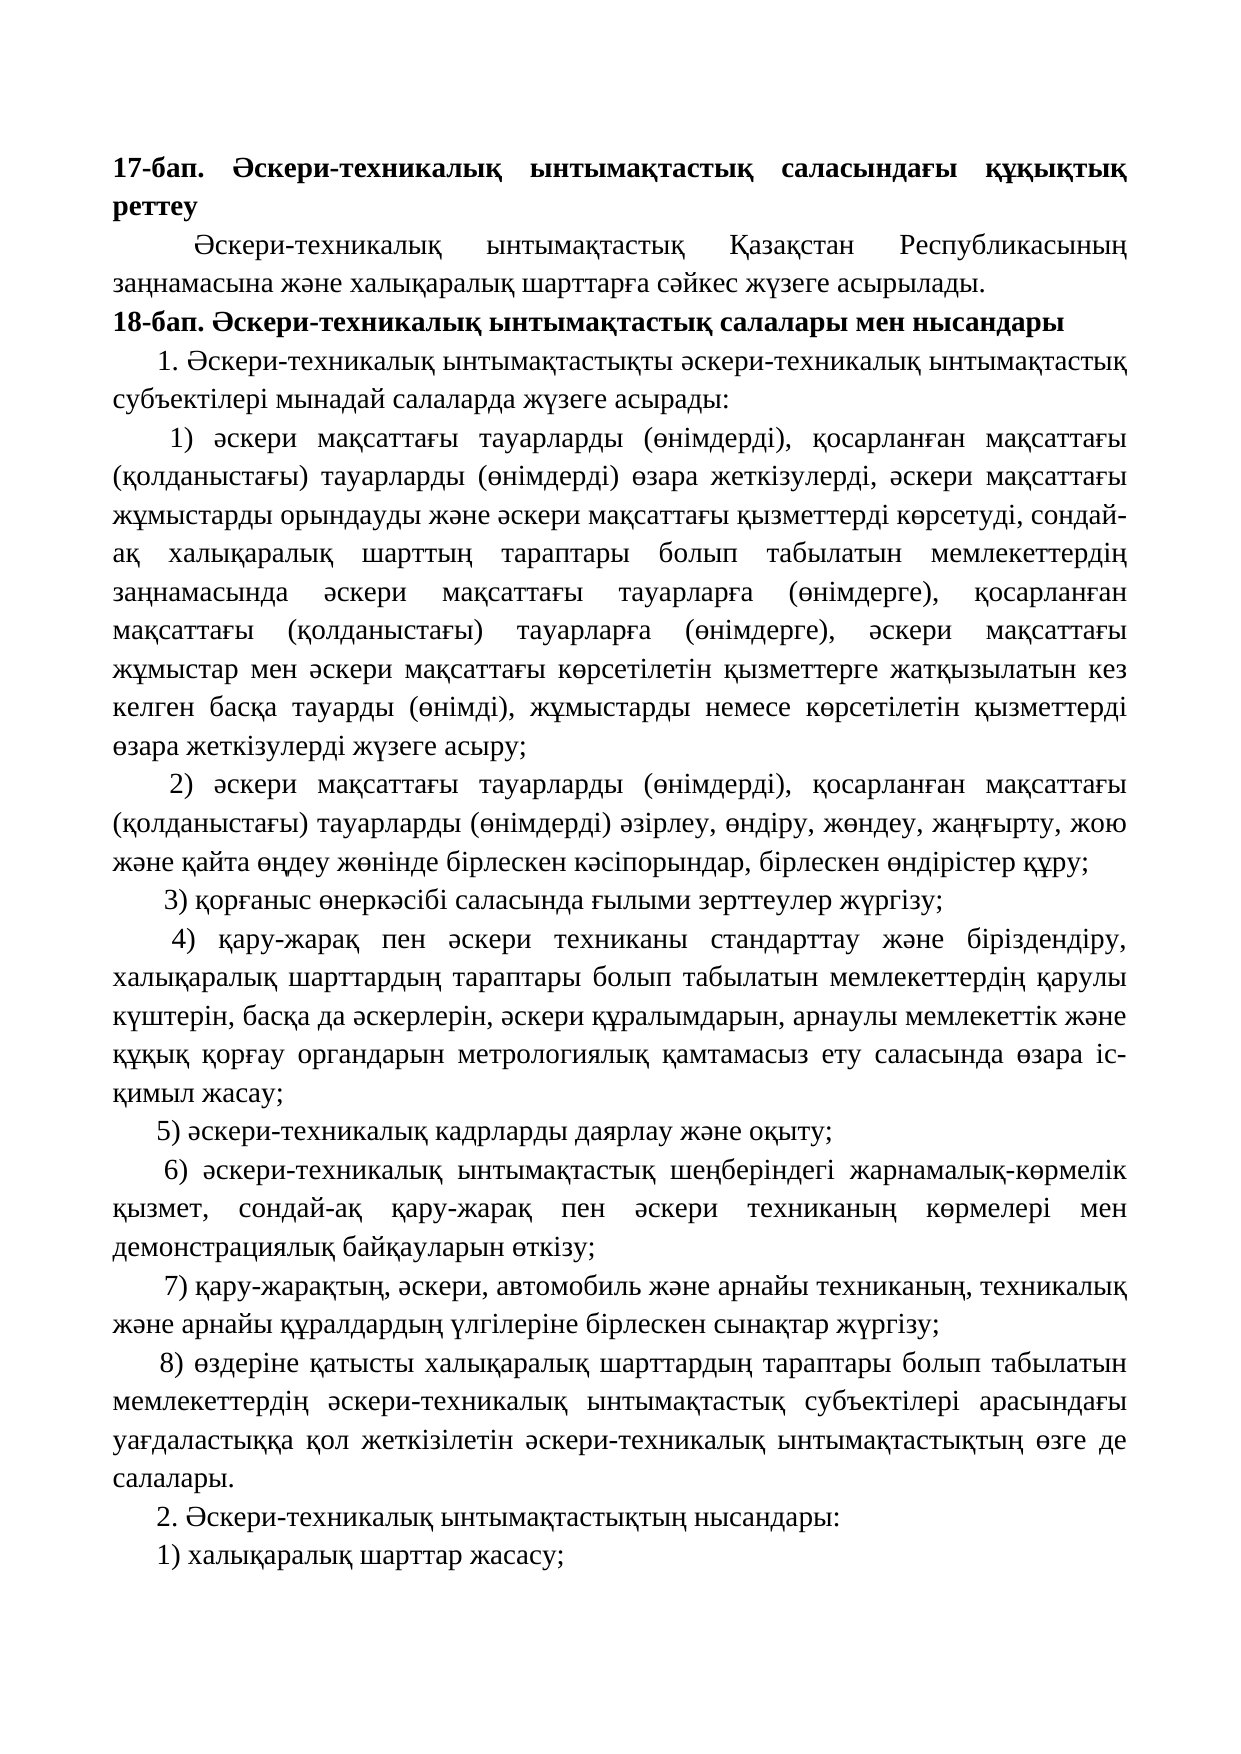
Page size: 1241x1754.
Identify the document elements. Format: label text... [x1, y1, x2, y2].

text 8) өздеріне қатысты халықаралық шарттардың тараптары болып табылатын мемлекеттердің әскери-техникалық ынтымақтастық субъектілері арасындағы уағдаластыққа қол жеткізілетін әскери-техникалық ынтымақтастықтың өзге де салалары. [112, 1345, 1128, 1494]
text 1) әскери мақсаттағы тауарларды (өнімдерді), қосарланған мақсаттағы (қолданыстағы) тауарларды (өнімдерді) өзара жеткізулерді, әскери мақсаттағы жұмыстарды орындауды және әскери мақсаттағы қызметтерді көрсетуді, сондай-ақ халықаралық шарттың тараптары болып табылатын мемлекеттердің заңнамасында әскери мақсаттағы тауарларға (өнімдерге), қосарланған мақсаттағы (қолданыстағы) тауарларға (өнімдерге), әскери мақсаттағы жұмыстар мен әскери мақсаттағы көрсетілетін қызметтерге жатқызылатын кез келген басқа тауарды (өнімді), жұмыстарды немесе көрсетілетін қызметтерді өзара жеткізулерді жүзеге асыру; [112, 420, 1128, 762]
text 5) әскери-техникалық кадрларды даярлау және оқыту; [112, 1113, 1128, 1147]
text 6) әскери-техникалық ынтымақтастық шеңберіндегі жарнамалық-көрмелік қызмет, сондай-ақ қару-жарақ пен әскери техниканың көрмелері мен демонстрациялық байқауларын өткізу; [112, 1152, 1128, 1263]
text 2. Әскери-техникалық ынтымақтастықтың нысандары: [112, 1499, 1128, 1532]
text 1) халықаралық шарттар жасасу; [112, 1537, 1128, 1571]
text 2) әскери мақсаттағы тауарларды (өнімдерді), қосарланған мақсаттағы (қолданыстағы) тауарларды (өнімдерді) әзірлеу, өндіру, жөндеу, жаңғырту, жою және қайта өңдеу жөнінде бірлескен кәсіпорындар, бірлескен өндірістер құру; [112, 767, 1128, 877]
text 7) қару-жарақтың, әскери, автомобиль және арнайы техниканың, техникалық және арнайы құралдардың үлгілеріне бірлескен сынақтар жүргізу; [112, 1268, 1128, 1340]
text 17-бап. Әскери-техникалық ынтымақтастық саласындағы құқықтық реттеу [112, 150, 1128, 222]
text 18-бап. Әскери-техникалық ынтымақтастық салалары мен нысандары [112, 304, 1128, 338]
text 4) қару-жарақ пен әскери техниканы стандарттау және біріздендіру, халықаралық шарттардың тараптары болып табылатын мемлекеттердің қарулы күштерін, басқа да әскерлерін, әскери құралымдарын, арнаулы мемлекеттік және құқық қорғау органдарын метрологиялық қамтамасыз ету саласында өзара іс-қимыл жасау; [112, 921, 1128, 1108]
text Әскери-техникалық ынтымақтастық Қазақстан Республикасының заңнамасына және халықаралық шарттарға сәйкес жүзеге асырылады. [112, 227, 1128, 299]
text 3) қорғаныс өнеркәсібі саласында ғылыми зерттеулер жүргізу; [112, 882, 1128, 916]
text 1. Әскери-техникалық ынтымақтастықты әскери-техникалық ынтымақтастық субъектілері мынадай салаларда жүзеге асырады: [112, 343, 1128, 415]
